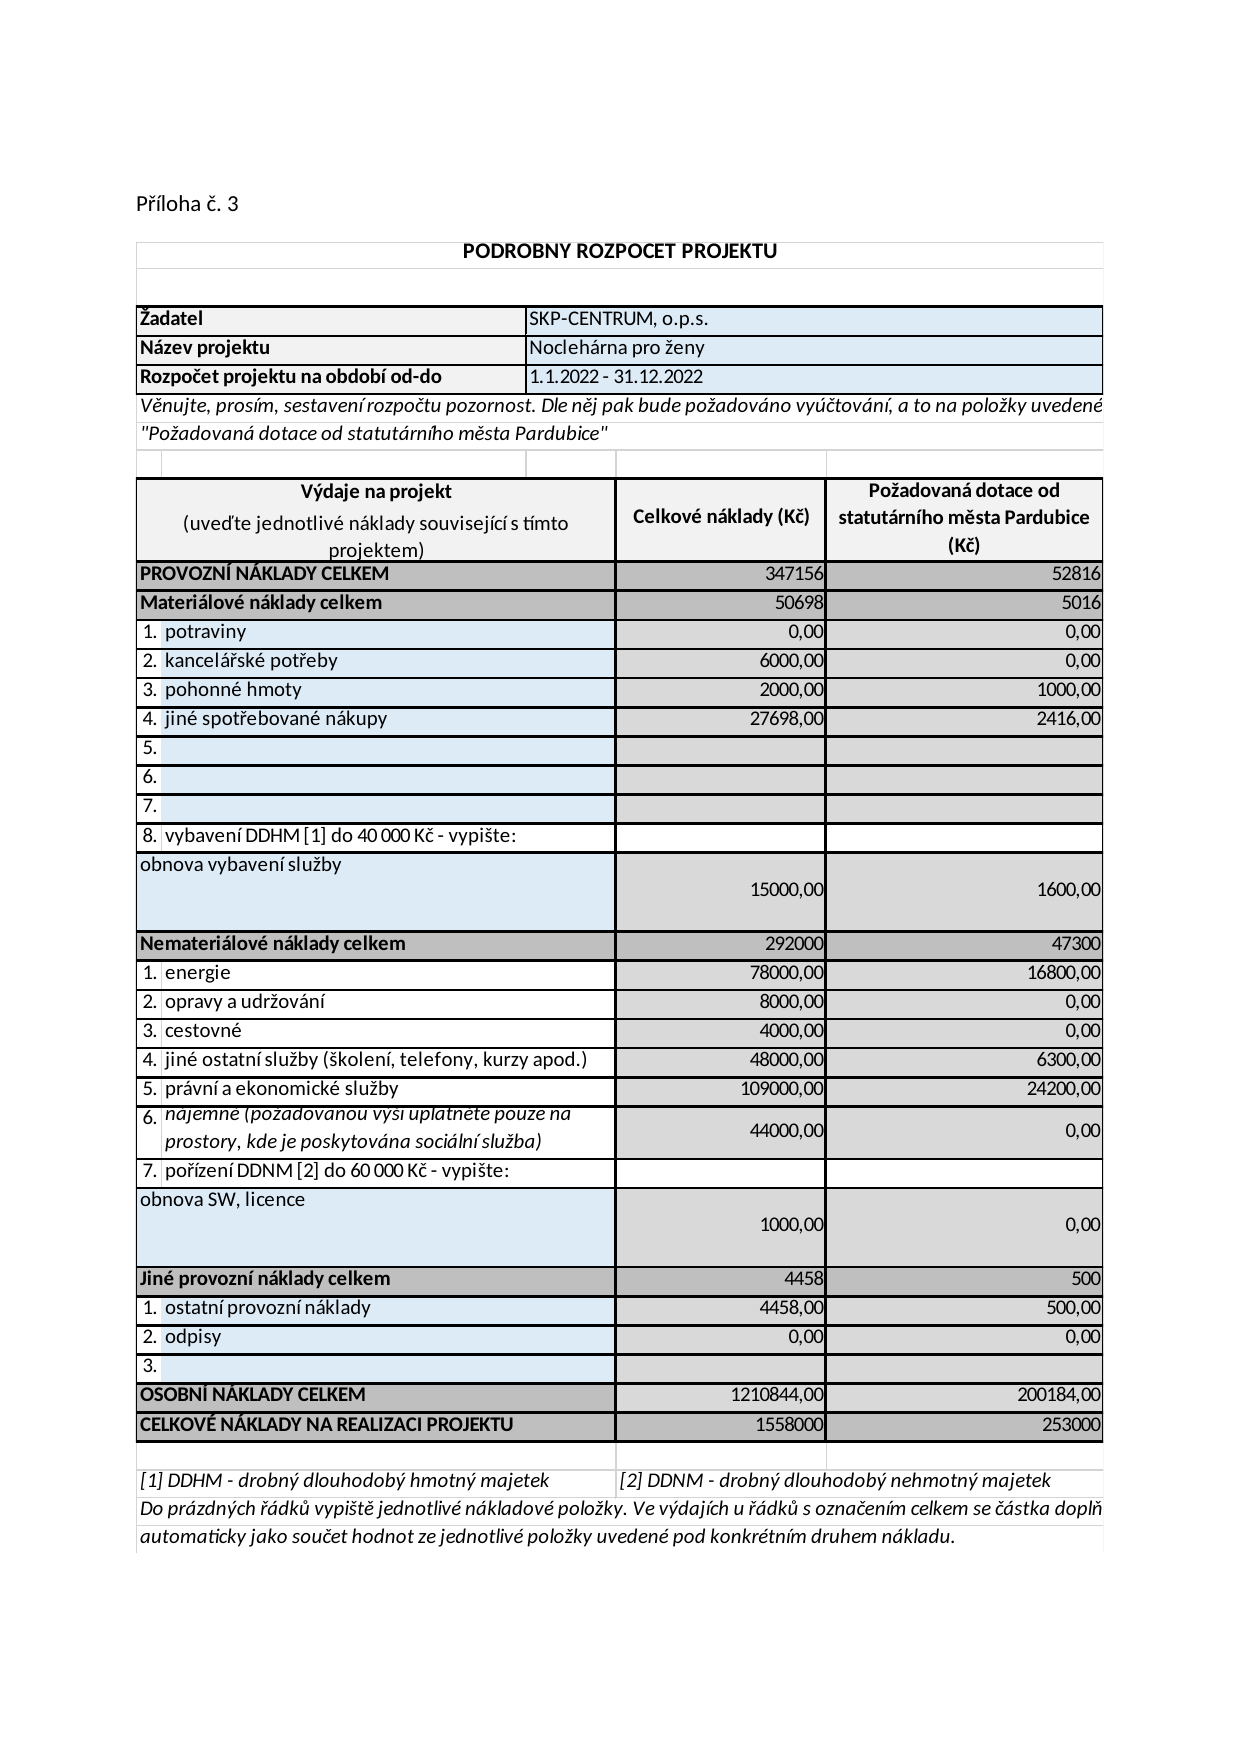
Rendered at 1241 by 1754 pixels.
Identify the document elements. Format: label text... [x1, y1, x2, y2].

text Příloha č. 3 [136, 189, 1104, 217]
